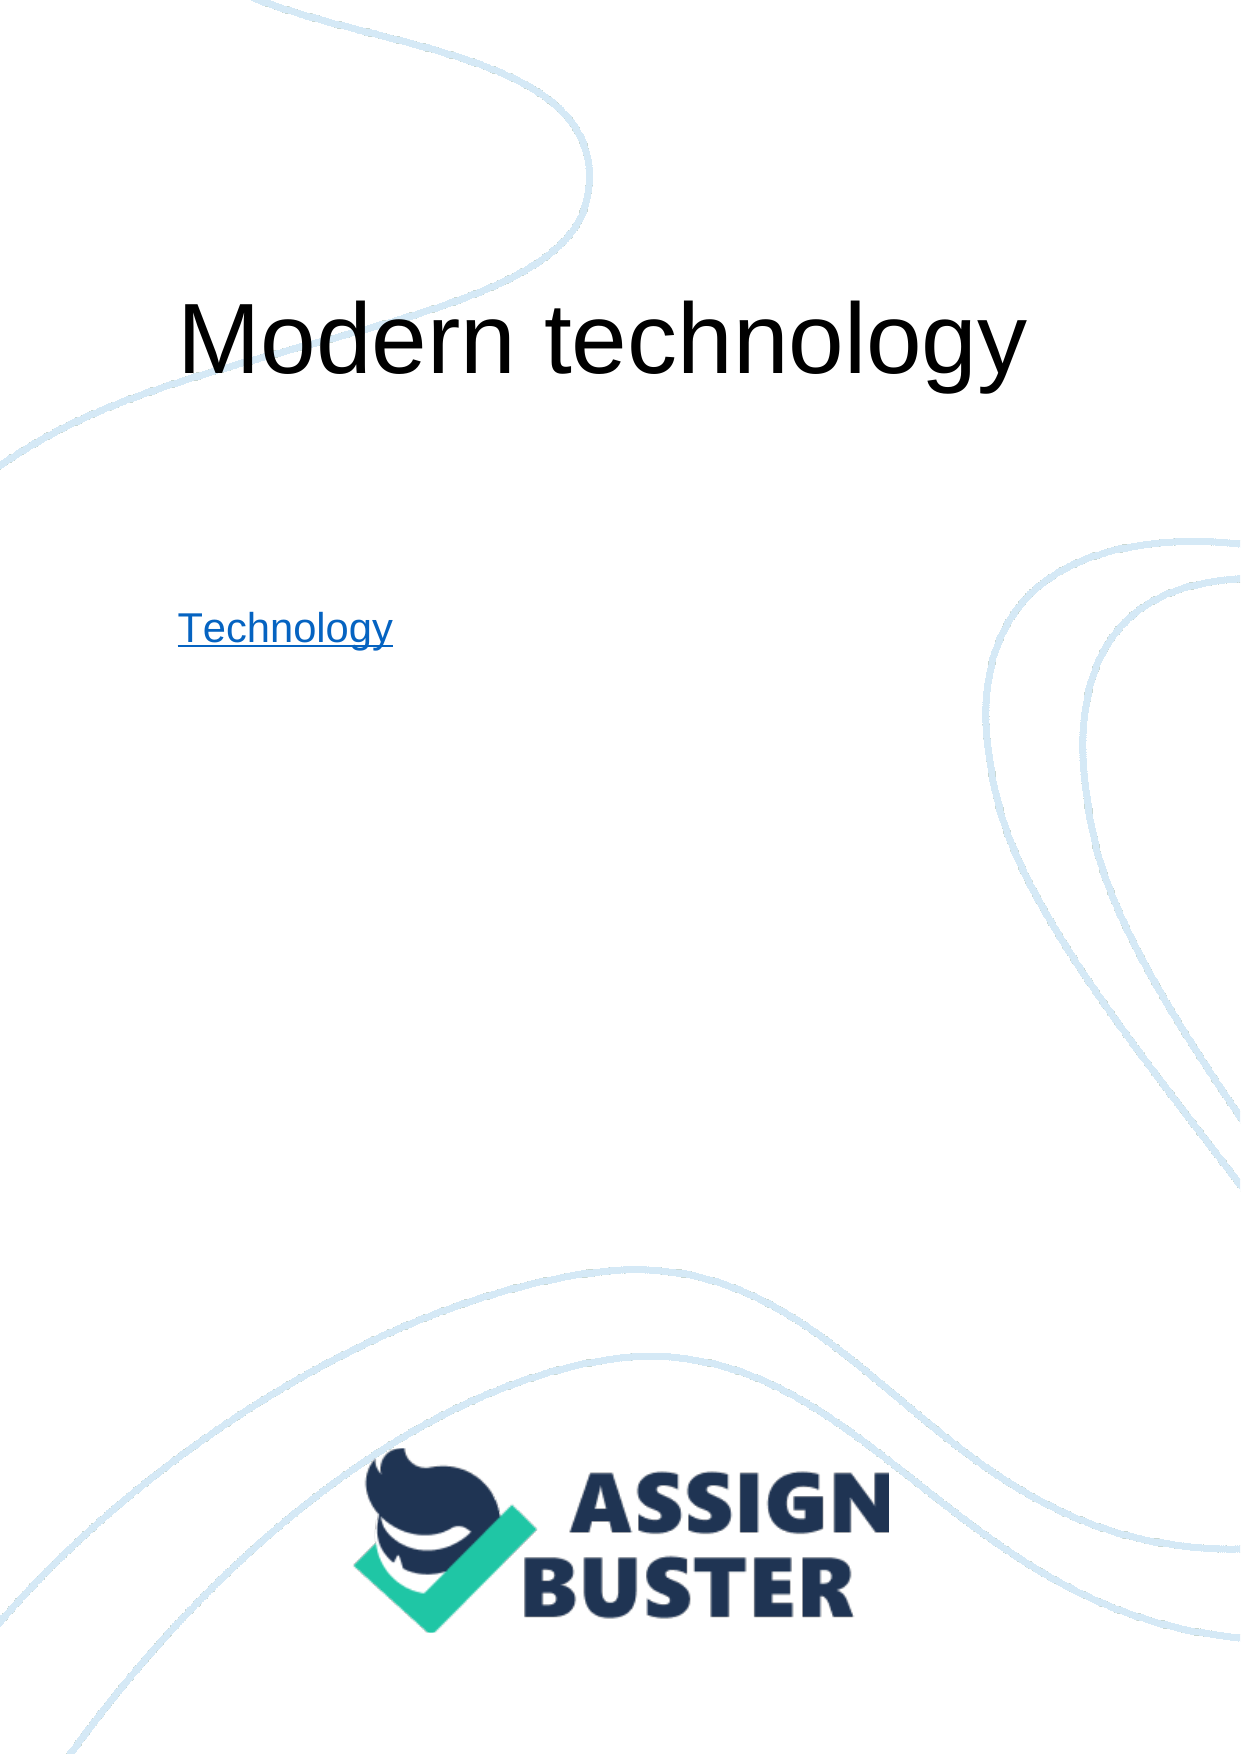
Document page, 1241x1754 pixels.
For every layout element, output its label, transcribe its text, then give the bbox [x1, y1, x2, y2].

text Technology [177, 604, 1152, 652]
picture [0, 0, 1241, 1754]
subtitle Modern technology [177, 279, 1152, 394]
